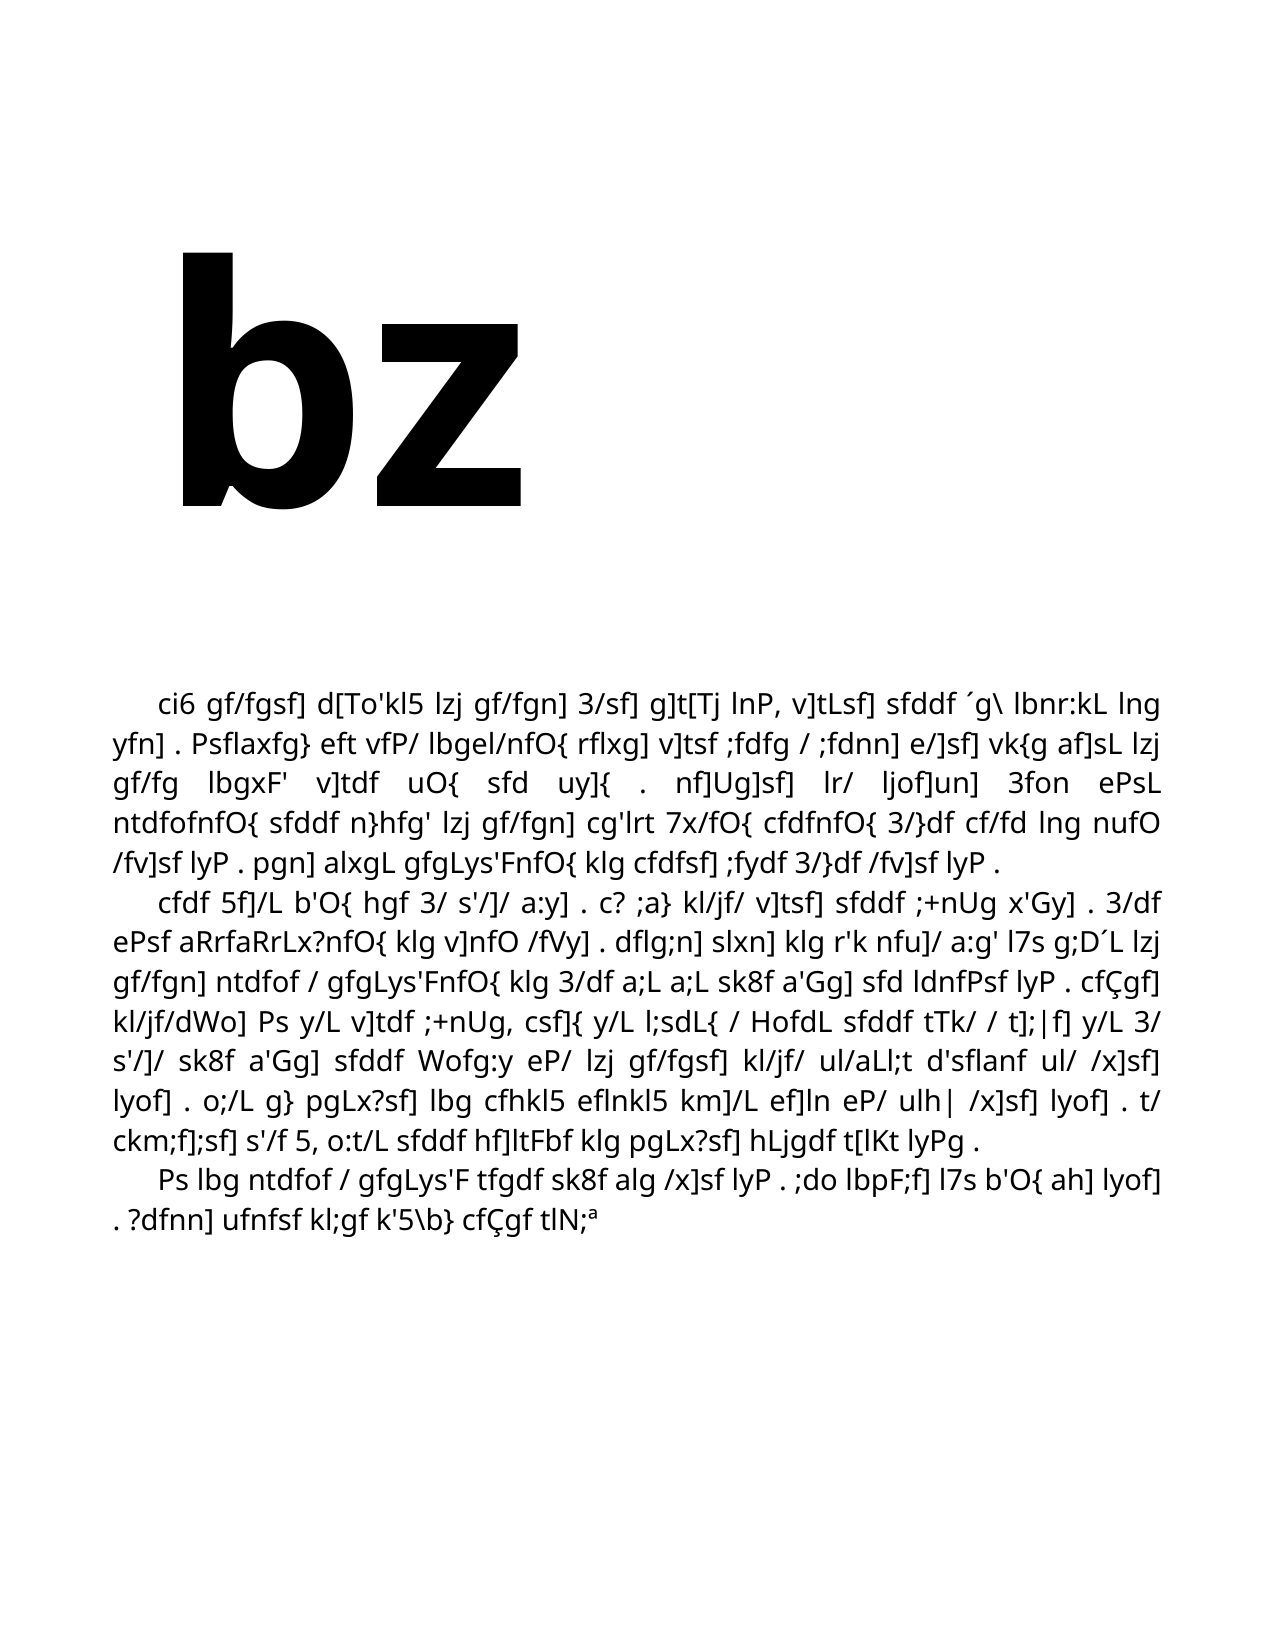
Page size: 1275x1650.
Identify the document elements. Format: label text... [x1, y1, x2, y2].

text Ps lbg ntdfof / gfgLys'F tfgdf sk8f alg /x]sf lyP . ;do lbpF;f] l7s b'O{ ah] lyof] . ?dfnn] ufnfsf kl;gf k'5\b} cfÇgf tlN;ª [112, 1160, 1162, 1239]
text bz [112, 150, 1162, 604]
text cfdf 5f]/L b'O{ hgf 3/ s'/]/ a:y] . c? ;a} kl/jf/ v]tsf] sfddf ;+nUg x'Gy] . 3/df ePsf aRrfaRrLx?nfO{ klg v]nfO /fVy] . dflg;n] slxn] klg r'k nfu]/ a:g' l7s g;D´L lzj gf/fgn] ntdfof / gfgLys'FnfO{ klg 3/df a;L a;L sk8f a'Gg] sfd ldnfPsf lyP . cfÇgf] kl/jf/dWo] Ps y/L v]tdf ;+nUg, csf]{ y/L l;sdL{ / HofdL sfddf tTk/ / t];|f] y/L 3/ s'/]/ sk8f a'Gg] sfddf Wofg:y eP/ lzj gf/fgsf] kl/jf/ ul/aLl;t d'sflanf ul/ /x]sf] lyof] . o;/L g} pgLx?sf] lbg cfhkl5 eflnkl5 km]/L ef]ln eP/ ulh| /x]sf] lyof] . t/ ckm;f];sf] s'/f 5, o:t/L sfddf hf]ltFbf klg pgLx?sf] hLjgdf t[lKt lyPg . [112, 882, 1162, 1160]
text ci6 gf/fgsf] d[To'kl5 lzj gf/fgn] 3/sf] g]t[Tj lnP, v]tLsf] sfddf ´g\ lbnr:kL lng yfn] . Psflaxfg} eft vfP/ lbgel/nfO{ rflxg] v]tsf ;fdfg / ;fdnn] e/]sf] vk{g af]sL lzj gf/fg lbgxF' v]tdf uO{ sfd uy]{ . nf]Ug]sf] lr/ ljof]un] 3fon ePsL ntdfofnfO{ sfddf n}hfg' lzj gf/fgn] cg'lrt 7x/fO{ cfdfnfO{ 3/}df cf/fd lng nufO /fv]sf lyP . pgn] alxgL gfgLys'FnfO{ klg cfdfsf] ;fydf 3/}df /fv]sf lyP . [112, 683, 1162, 882]
